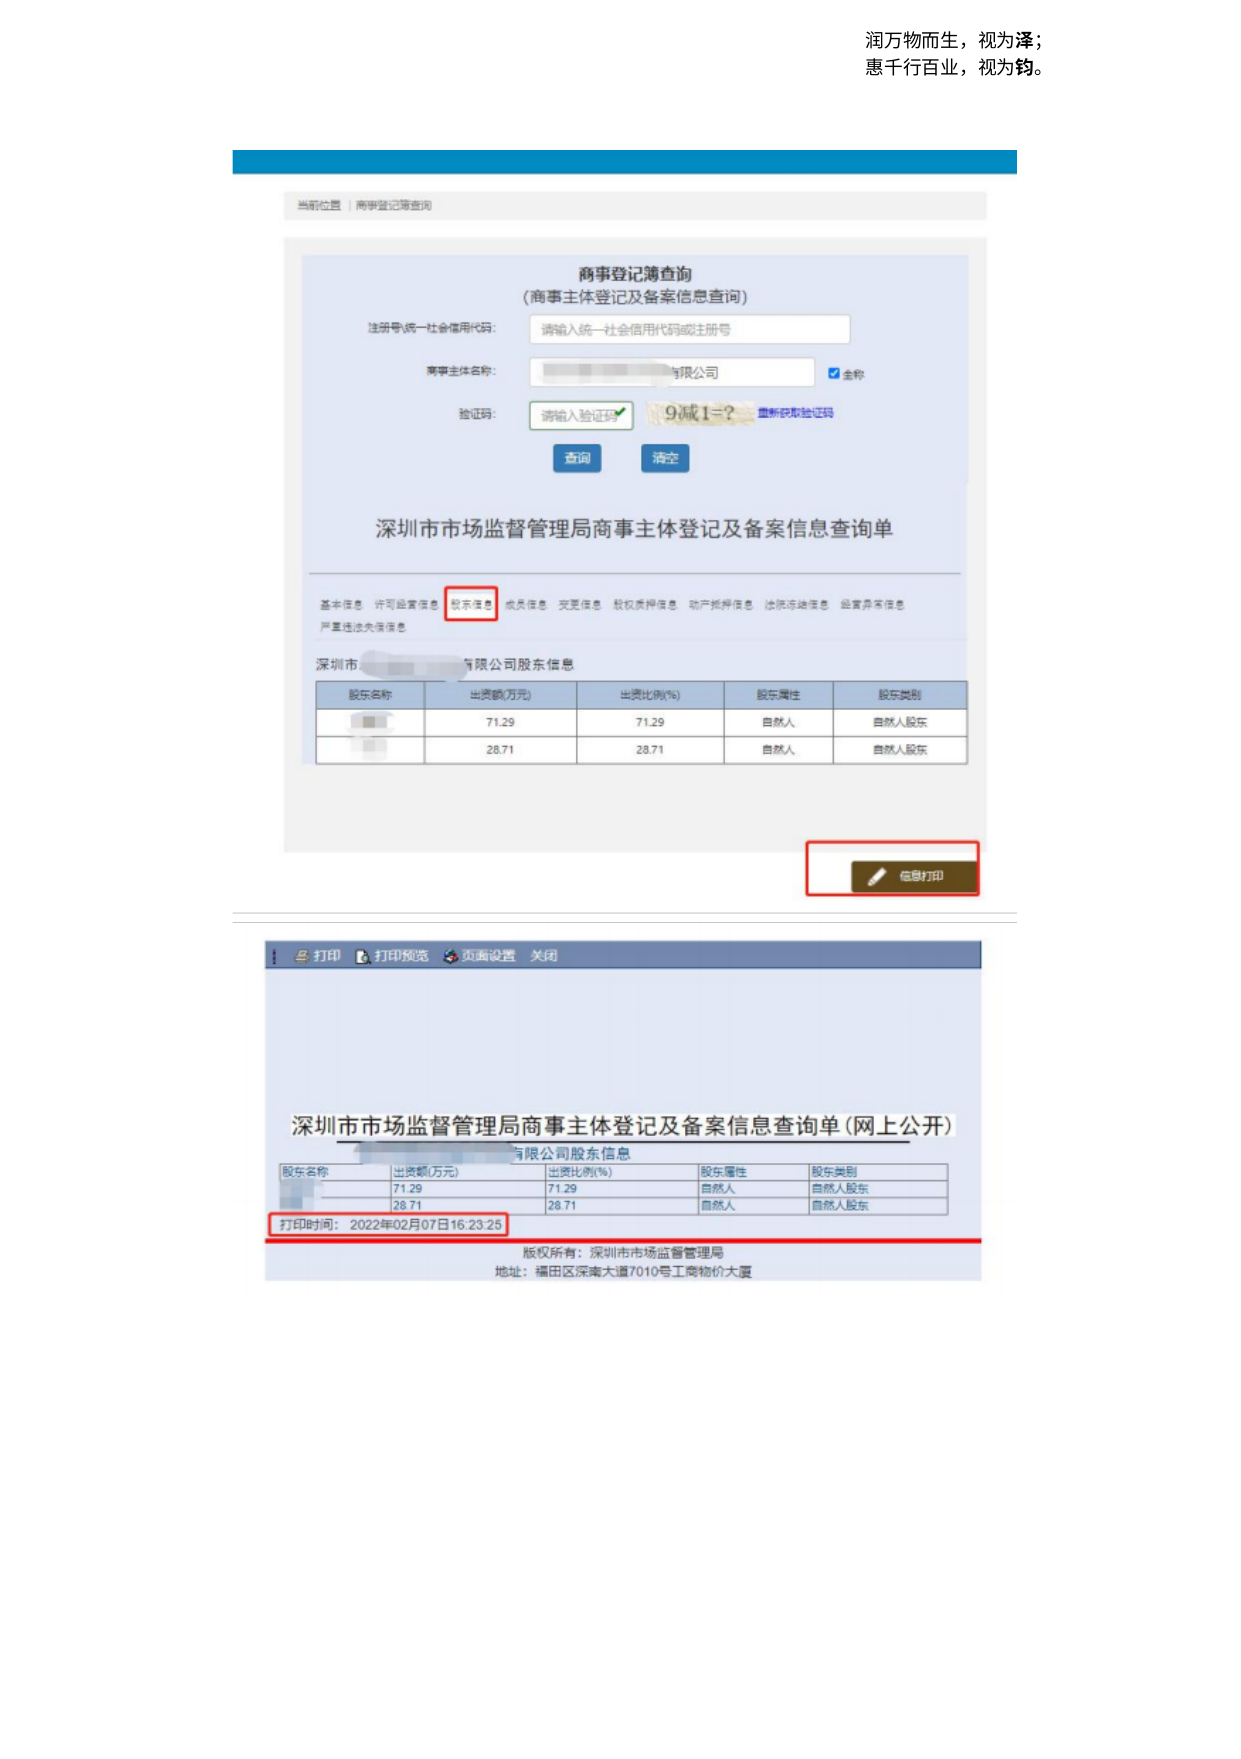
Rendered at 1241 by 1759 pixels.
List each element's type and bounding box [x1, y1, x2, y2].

picture [232, 173, 1017, 1295]
